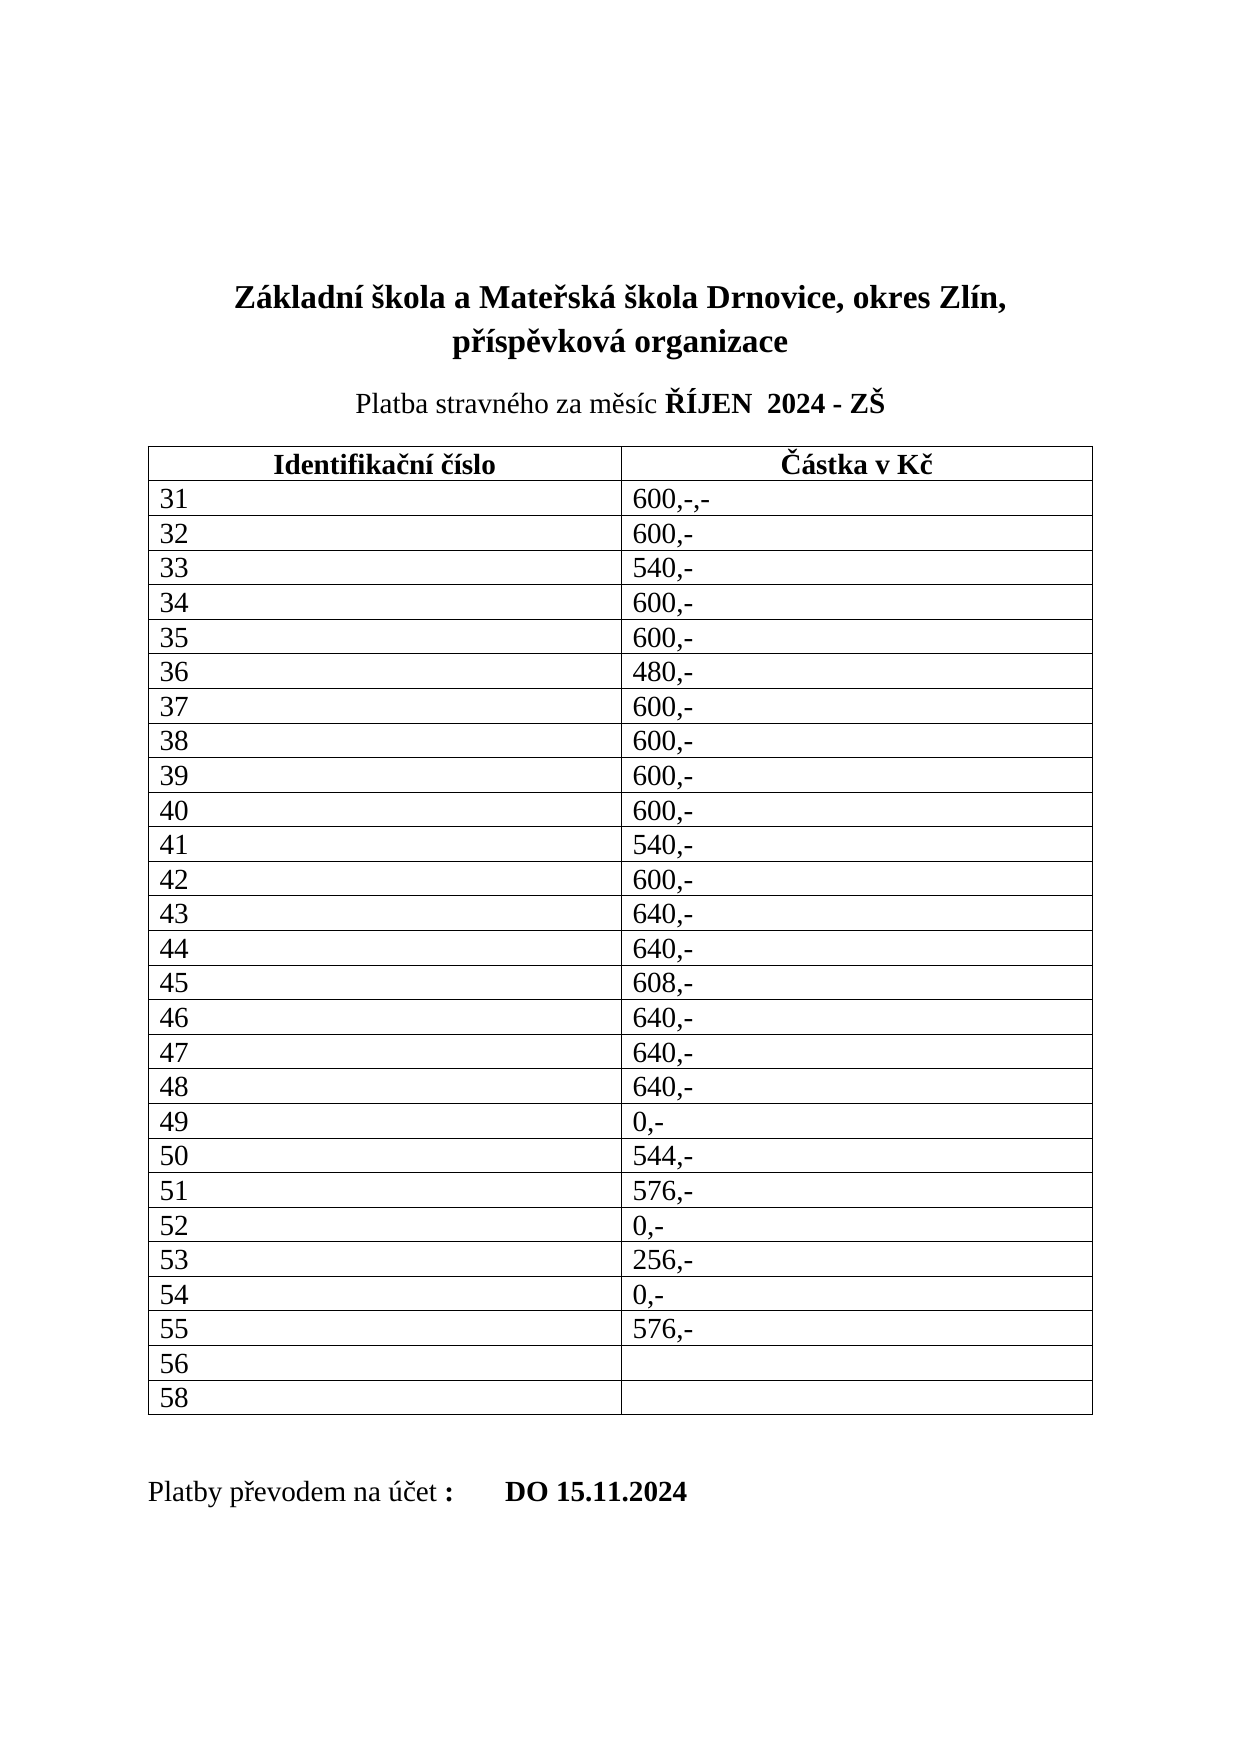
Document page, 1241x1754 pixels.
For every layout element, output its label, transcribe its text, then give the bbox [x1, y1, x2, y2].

table_cell 0,- [622, 1104, 1092, 1137]
table_cell 49 [149, 1104, 621, 1137]
table_cell 43 [149, 896, 621, 930]
table_cell 38 [149, 724, 621, 757]
table_cell 600,- [622, 585, 1092, 619]
table_cell 608,- [622, 966, 1092, 999]
table_cell 42 [149, 862, 621, 895]
table_cell 600,- [622, 862, 1092, 895]
table_cell 52 [149, 1208, 621, 1241]
table_cell 640,- [622, 896, 1092, 930]
table_cell 40 [149, 793, 621, 826]
table_cell 0,- [622, 1208, 1092, 1241]
table_cell 640,- [622, 1035, 1092, 1068]
text Základní škola a Mateřská škola Drnovice, okres Zlín, příspěvková organizace [148, 277, 1093, 360]
table_cell 544,- [622, 1139, 1092, 1172]
table_cell 576,- [622, 1311, 1092, 1345]
table_cell 45 [149, 966, 621, 999]
table_cell 32 [149, 516, 621, 549]
table_cell 46 [149, 1000, 621, 1034]
table_cell [622, 1346, 1092, 1379]
table_cell 640,- [622, 1000, 1092, 1034]
table_cell 58 [149, 1381, 621, 1414]
table_cell 640,- [622, 931, 1092, 964]
table_cell 600,- [622, 516, 1092, 549]
text Platby převodem na účet : DO 15.11.2024 [148, 1474, 1093, 1508]
table_cell 47 [149, 1035, 621, 1068]
table_cell 256,- [622, 1242, 1092, 1276]
table_cell 600,- [622, 758, 1092, 792]
table_cell 35 [149, 620, 621, 653]
table_cell 480,- [622, 654, 1092, 688]
table_cell [622, 1381, 1092, 1414]
table_cell 37 [149, 689, 621, 722]
table_cell 53 [149, 1242, 621, 1276]
table_cell 640,- [622, 1069, 1092, 1103]
table_cell 576,- [622, 1173, 1092, 1207]
table_header Částka v Kč [622, 447, 1092, 480]
table_cell 51 [149, 1173, 621, 1207]
table_cell 56 [149, 1346, 621, 1379]
table_cell 600,- [622, 689, 1092, 722]
table_header Identifikační číslo [149, 447, 621, 480]
table_cell 48 [149, 1069, 621, 1103]
table_cell 34 [149, 585, 621, 619]
table_cell 36 [149, 654, 621, 688]
table_cell 54 [149, 1277, 621, 1310]
table_cell 600,- [622, 793, 1092, 826]
table_cell 540,- [622, 827, 1092, 861]
table_cell 50 [149, 1139, 621, 1172]
table_cell 0,- [622, 1277, 1092, 1310]
table_cell 600,-,- [622, 481, 1092, 515]
table_cell 41 [149, 827, 621, 861]
table_cell 540,- [622, 551, 1092, 584]
table_cell 39 [149, 758, 621, 792]
table_cell 31 [149, 481, 621, 515]
text Platba stravného za měsíc ŘÍJEN 2024 - ZŠ [148, 386, 1093, 420]
table_cell 600,- [622, 724, 1092, 757]
table_cell 44 [149, 931, 621, 964]
table_cell 33 [149, 551, 621, 584]
table_cell 55 [149, 1311, 621, 1345]
table_cell 600,- [622, 620, 1092, 653]
